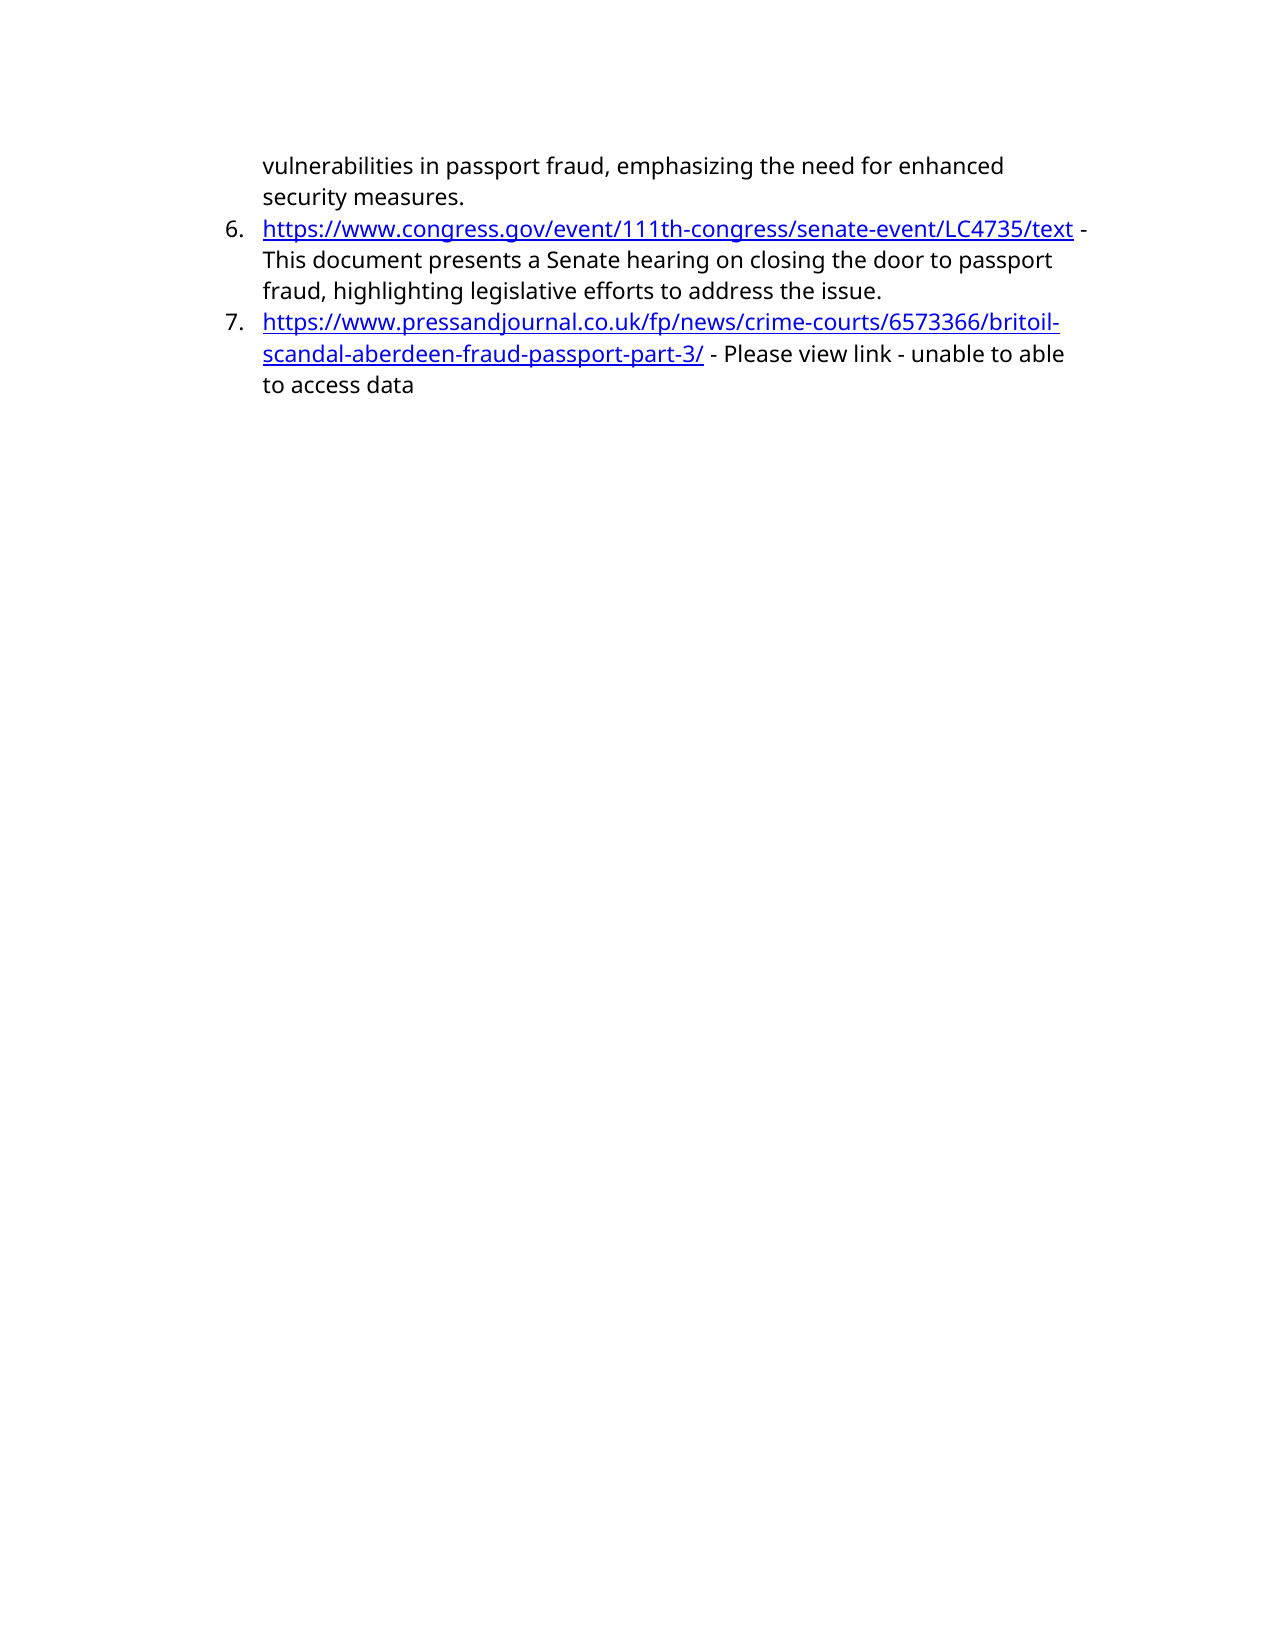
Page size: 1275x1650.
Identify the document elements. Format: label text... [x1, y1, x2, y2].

list https://www.pressandjournal.co.uk/fp/news/crime-courts/6573366/britoil-scandal-aberdeen-fraud-passport-part-3/ - Please view link - unable to able to access data [225, 306, 1087, 400]
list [225, 150, 1087, 212]
list https://www.congress.gov/event/111th-congress/senate-event/LC4735/text - This document presents a Senate hearing on closing the door to passport fraud, highlighting legislative efforts to address the issue. [225, 212, 1087, 306]
